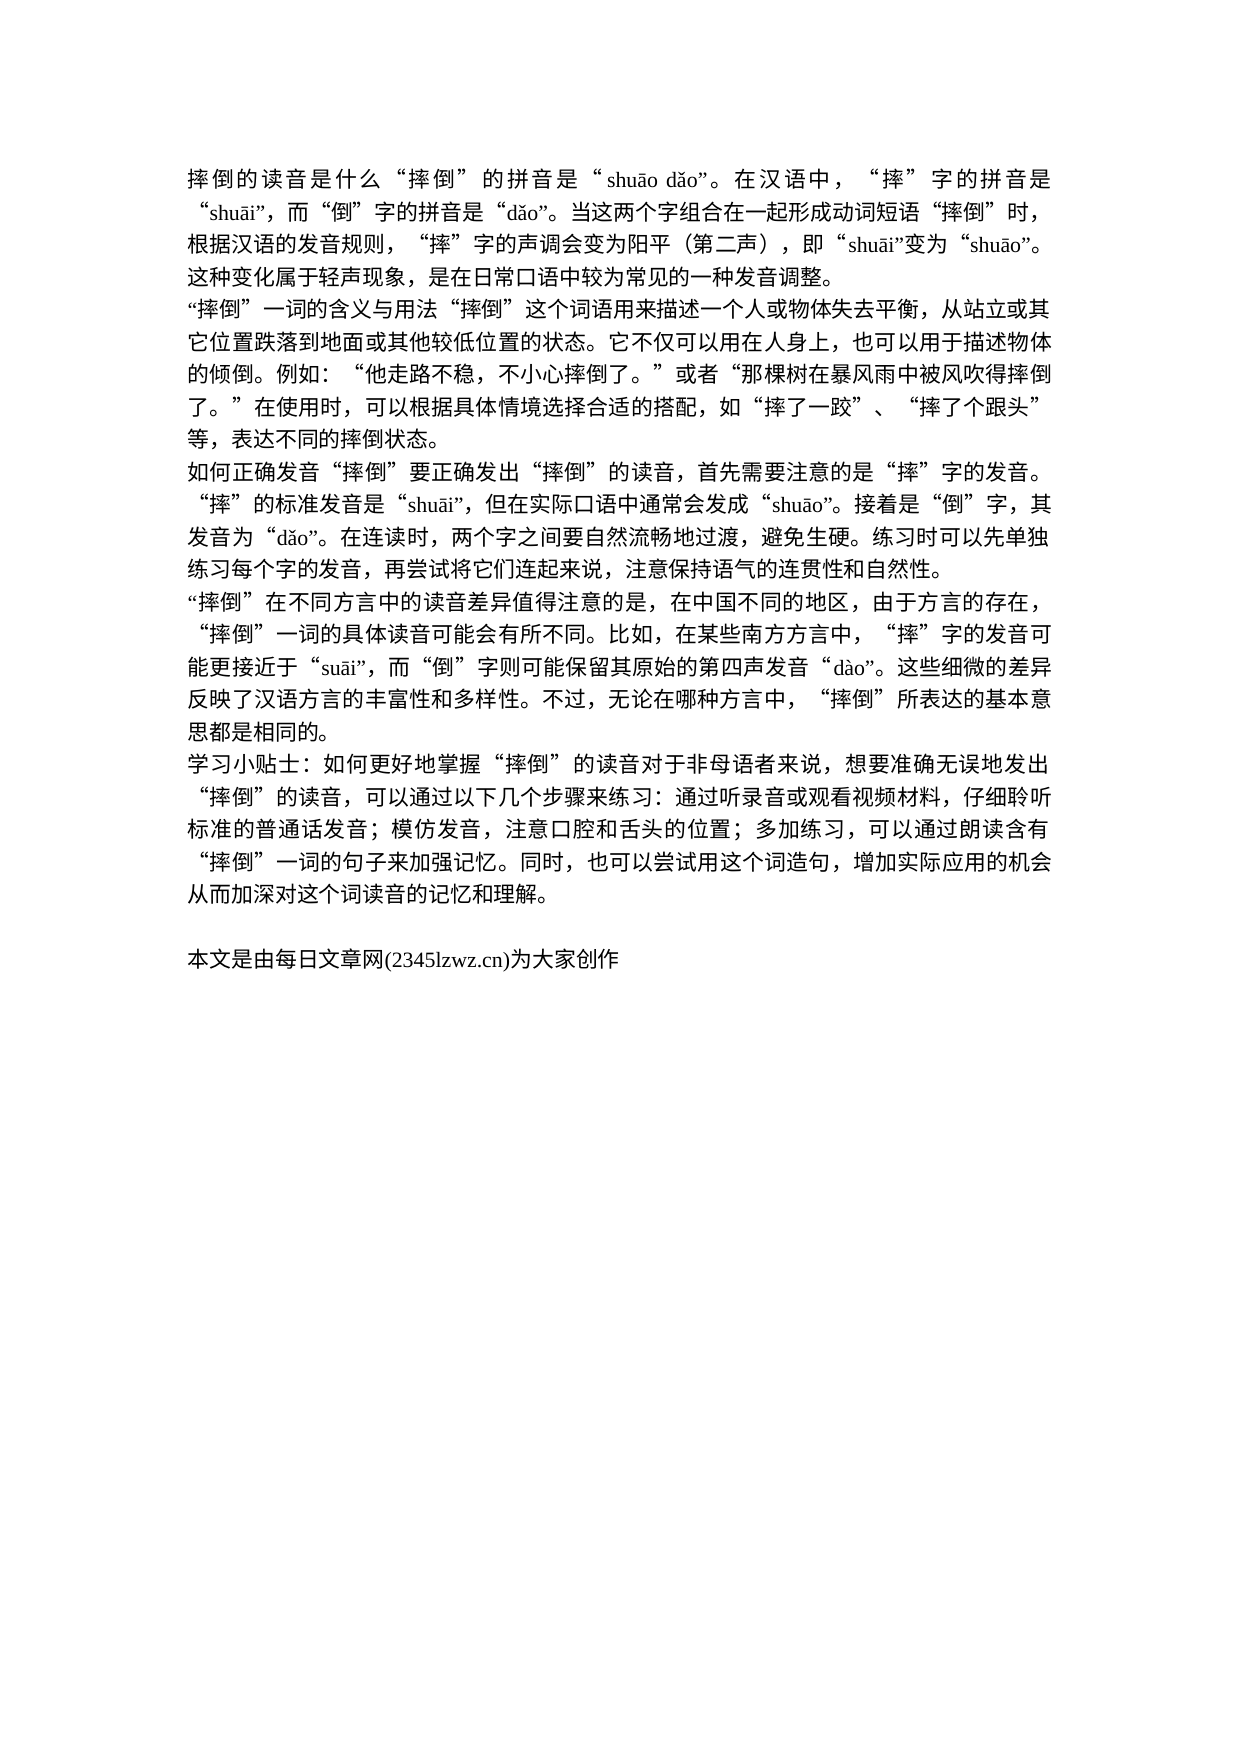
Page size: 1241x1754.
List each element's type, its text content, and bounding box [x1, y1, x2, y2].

text 本文是由每日文章网(2345lzwz.cn)为大家创作 [187, 942, 1053, 974]
text 如何正确发音“摔倒”要正确发出“摔倒”的读音，首先需要注意的是“摔”字的发音。“摔”的标准发音是“shuāi”，但在实际口语中通常会发成“shuāo”。接着是“倒”字，其发音为“dǎo”。在连读时，两个字之间要自然流畅地过渡，避免生硬。练习时可以先单独练习每个字的发音，再尝试将它们连起来说，注意保持语气的连贯性和自然性。 [187, 454, 1053, 584]
text “摔倒”一词的含义与用法“摔倒”这个词语用来描述一个人或物体失去平衡，从站立或其它位置跌落到地面或其他较低位置的状态。它不仅可以用在人身上，也可以用于描述物体的倾倒。例如：“他走路不稳，不小心摔倒了。”或者“那棵树在暴风雨中被风吹得摔倒了。”在使用时，可以根据具体情境选择合适的搭配，如“摔了一跤”、“摔了个跟头”等，表达不同的摔倒状态。 [187, 292, 1053, 454]
text 学习小贴士：如何更好地掌握“摔倒”的读音对于非母语者来说，想要准确无误地发出“摔倒”的读音，可以通过以下几个步骤来练习：通过听录音或观看视频材料，仔细聆听标准的普通话发音；模仿发音，注意口腔和舌头的位置；多加练习，可以通过朗读含有“摔倒”一词的句子来加强记忆。同时，也可以尝试用这个词造句，增加实际应用的机会，从而加深对这个词读音的记忆和理解。 [187, 747, 1053, 909]
text “摔倒”在不同方言中的读音差异值得注意的是，在中国不同的地区，由于方言的存在，“摔倒”一词的具体读音可能会有所不同。比如，在某些南方方言中，“摔”字的发音可能更接近于“suāi”，而“倒”字则可能保留其原始的第四声发音“dào”。这些细微的差异反映了汉语方言的丰富性和多样性。不过，无论在哪种方言中，“摔倒”所表达的基本意思都是相同的。 [187, 584, 1053, 747]
text 摔倒的读音是什么“摔倒”的拼音是“shuāo dǎo”。在汉语中，“摔”字的拼音是“shuāi”，而“倒”字的拼音是“dǎo”。当这两个字组合在一起形成动词短语“摔倒”时，根据汉语的发音规则，“摔”字的声调会变为阳平（第二声），即“shuāi”变为“shuāo”。这种变化属于轻声现象，是在日常口语中较为常见的一种发音调整。 [187, 162, 1053, 292]
